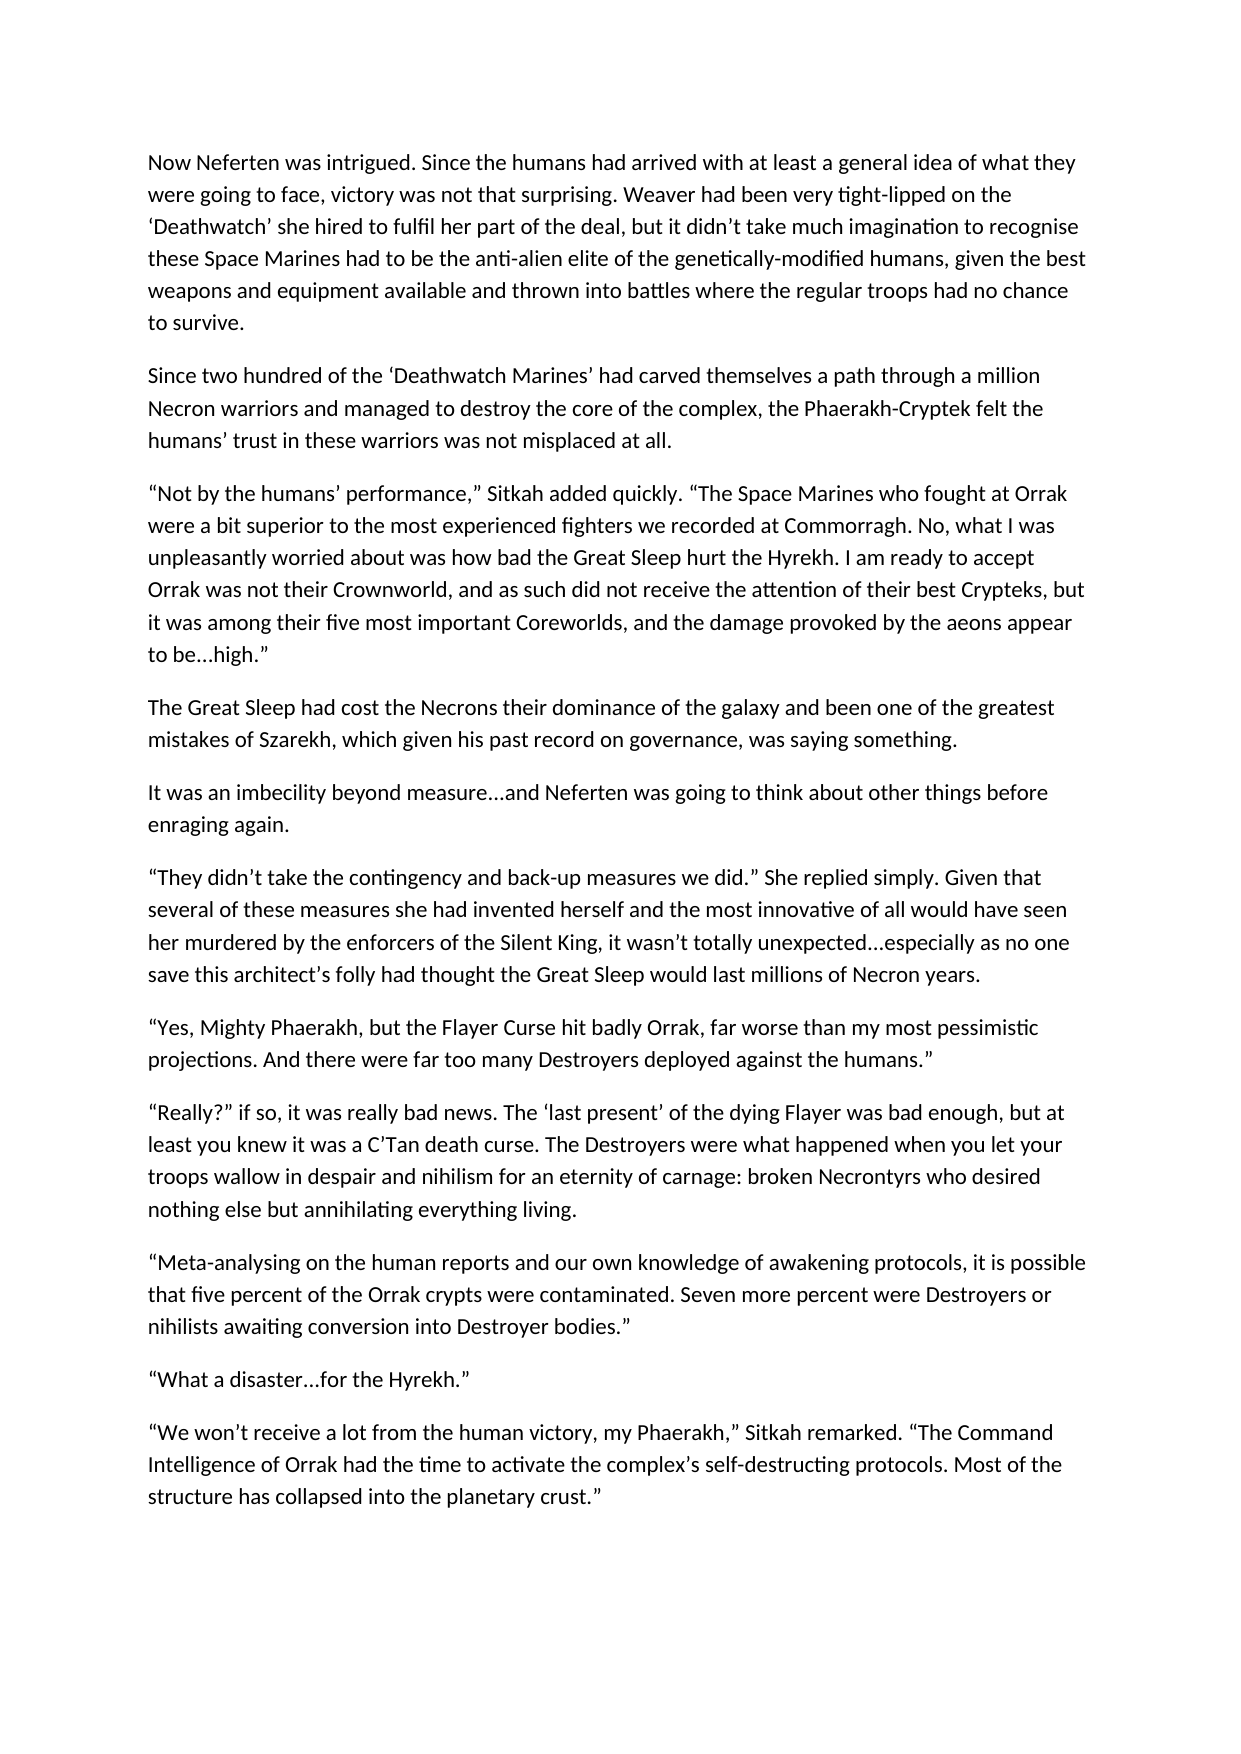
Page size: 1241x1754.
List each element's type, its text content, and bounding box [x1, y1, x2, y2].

text The Great Sleep had cost the Necrons their dominance of the galaxy and been one of the greatest mistakes of Szarekh, which given his past record on governance, was saying something. [148, 693, 1093, 753]
text “Meta-analysing on the human reports and our own knowledge of awakening protocols, it is possible that five percent of the Orrak crypts were contaminated. Seven more percent were Destroyers or nihilists awaiting conversion into Destroyer bodies.” [148, 1248, 1093, 1340]
text “What a disaster...for the Hyrekh.” [148, 1365, 1093, 1393]
text “We won’t receive a lot from the human victory, my Phaerakh,” Sitkah remarked. “The Command Intelligence of Orrak had the time to activate the complex’s self-destructing protocols. Most of the structure has collapsed into the planetary crust.” [148, 1418, 1093, 1511]
text It was an imbecility beyond measure...and Neferten was going to think about other things before enraging again. [148, 778, 1093, 838]
text “Yes, Mighty Phaerakh, but the Flayer Curse hit badly Orrak, far worse than my most pessimistic projections. And there were far too many Destroyers deployed against the humans.” [148, 1013, 1093, 1073]
text Now Neferten was intrigued. Since the humans had arrived with at least a general idea of what they were going to face, victory was not that surprising. Weaver had been very tight-lipped on the ‘Deathwatch’ she hired to fulfil her part of the deal, but it didn’t take much imagination to recognise these Space Marines had to be the anti-alien elite of the genetically-modified humans, given the best weapons and equipment available and thrown into battles where the regular troops had no chance to survive. [148, 148, 1093, 337]
text “They didn’t take the contingency and back-up measures we did.” She replied simply. Given that several of these measures she had invented herself and the most innovative of all would have seen her murdered by the enforcers of the Silent King, it wasn’t totally unexpected...especially as no one save this architect’s folly had thought the Great Sleep would last millions of Necron years. [148, 863, 1093, 988]
text Since two hundred of the ‘Deathwatch Marines’ had carved themselves a path through a million Necron warriors and managed to destroy the core of the complex, the Phaerakh-Cryptek felt the humans’ trust in these warriors was not misplaced at all. [148, 362, 1093, 454]
text “Not by the humans’ performance,” Sitkah added quickly. “The Space Marines who fought at Orrak were a bit superior to the most experienced fighters we recorded at Commorragh. No, what I was unpleasantly worried about was how bad the Great Sleep hurt the Hyrekh. I am ready to accept Orrak was not their Crownworld, and as such did not receive the attention of their best Crypteks, but it was among their five most important Coreworlds, and the damage provoked by the aeons appear to be...high.” [148, 479, 1093, 668]
text “Really?” if so, it was really bad news. The ‘last present’ of the dying Flayer was bad enough, but at least you knew it was a C’Tan death curse. The Destroyers were what happened when you let your troops wallow in despair and nihilism for an eternity of carnage: broken Necrontyrs who desired nothing else but annihilating everything living. [148, 1098, 1093, 1223]
